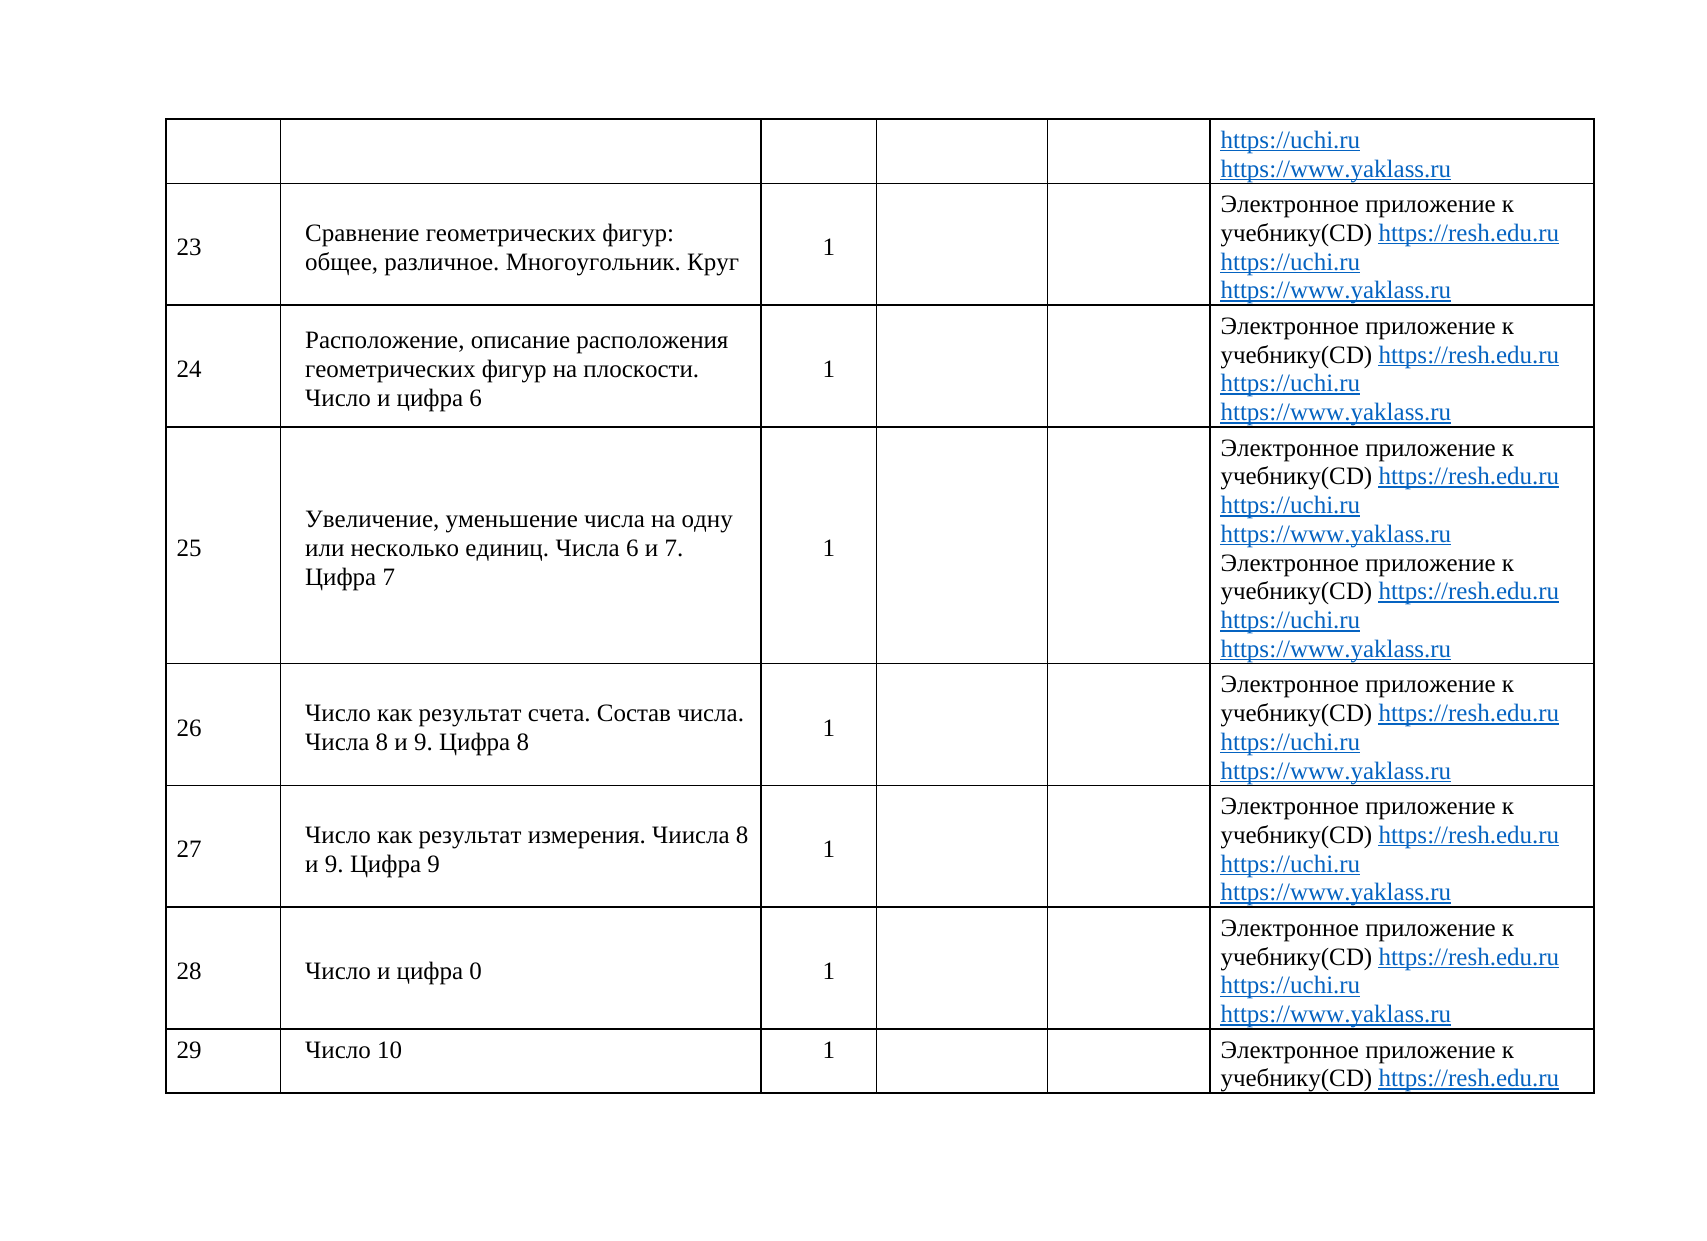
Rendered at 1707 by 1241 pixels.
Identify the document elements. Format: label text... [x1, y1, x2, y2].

table_cell 1 [762, 306, 876, 426]
table_cell Сравнение геометрических фигур: общее, различное. Многоугольник. Круг [281, 184, 760, 304]
table_cell [877, 120, 1047, 182]
table_cell 1 [762, 1030, 876, 1092]
table_cell Электронное приложение к учебнику(СD) https://resh.edu.ru https://uchi.ru https://www.yaklass.ru Электронное приложение к учебнику(СD) https://resh.edu.ru https://uchi.ru https://www.yaklass.ru [1211, 428, 1593, 663]
table_cell Число 10 [281, 1030, 760, 1092]
table_cell Электронное приложение к учебнику(СD) https://resh.edu.ru https://uchi.ru https://www.yaklass.ru [1211, 786, 1593, 906]
table_cell 1 [762, 786, 876, 906]
table_cell [1048, 428, 1209, 663]
table_cell 28 [167, 908, 280, 1028]
table_cell 1 [762, 428, 876, 663]
table_cell [877, 786, 1047, 906]
table_cell 23 [167, 184, 280, 304]
table_cell [877, 908, 1047, 1028]
table_cell [1048, 184, 1209, 304]
table_cell 1 [762, 908, 876, 1028]
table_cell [1211, 908, 1593, 1028]
table_cell [1048, 664, 1209, 784]
table_cell [877, 184, 1047, 304]
table_cell Число как результат счета. Состав числа. Числа 8 и 9. Цифра 8 [281, 664, 760, 784]
table_cell 24 [167, 306, 280, 426]
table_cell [1211, 120, 1593, 182]
table_cell Увеличение, уменьшение числа на одну или несколько единиц. Числа 6 и 7. Цифра 7 [281, 428, 760, 663]
table_cell [877, 428, 1047, 663]
table_cell [877, 1030, 1047, 1092]
table_cell 1 [762, 184, 876, 304]
table_cell 29 [167, 1030, 280, 1092]
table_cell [1211, 1030, 1593, 1092]
table_cell 25 [167, 428, 280, 663]
table_cell Число и цифра 0 [281, 908, 760, 1028]
table_cell [1048, 306, 1209, 426]
table_cell Расположение, описание расположения геометрических фигур на плоскости. Число и цифра 6 [281, 306, 760, 426]
table_cell [1048, 120, 1209, 182]
table_cell Число как результат измерения. Чиисла 8 и 9. Цифра 9 [281, 786, 760, 906]
table_cell [877, 306, 1047, 426]
table_cell 1 [762, 120, 876, 182]
table_cell Электронное приложение к учебнику(СD) https://resh.edu.ru https://uchi.ru https://www.yaklass.ru [1211, 184, 1593, 304]
table_cell [1048, 786, 1209, 906]
table_cell Электронное приложение к учебнику(СD) https://resh.edu.ru https://uchi.ru https://www.yaklass.ru [1211, 306, 1593, 426]
table_cell 27 [167, 786, 280, 906]
table_cell Электронное приложение к учебнику(СD) https://resh.edu.ru https://uchi.ru https://www.yaklass.ru [1211, 664, 1593, 784]
table_cell 22 [167, 120, 280, 182]
table_cell [1048, 1030, 1209, 1092]
table_cell [1048, 908, 1209, 1028]
table_cell 26 [167, 664, 280, 784]
table_cell [877, 664, 1047, 784]
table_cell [281, 120, 760, 182]
table_cell 1 [762, 664, 876, 784]
